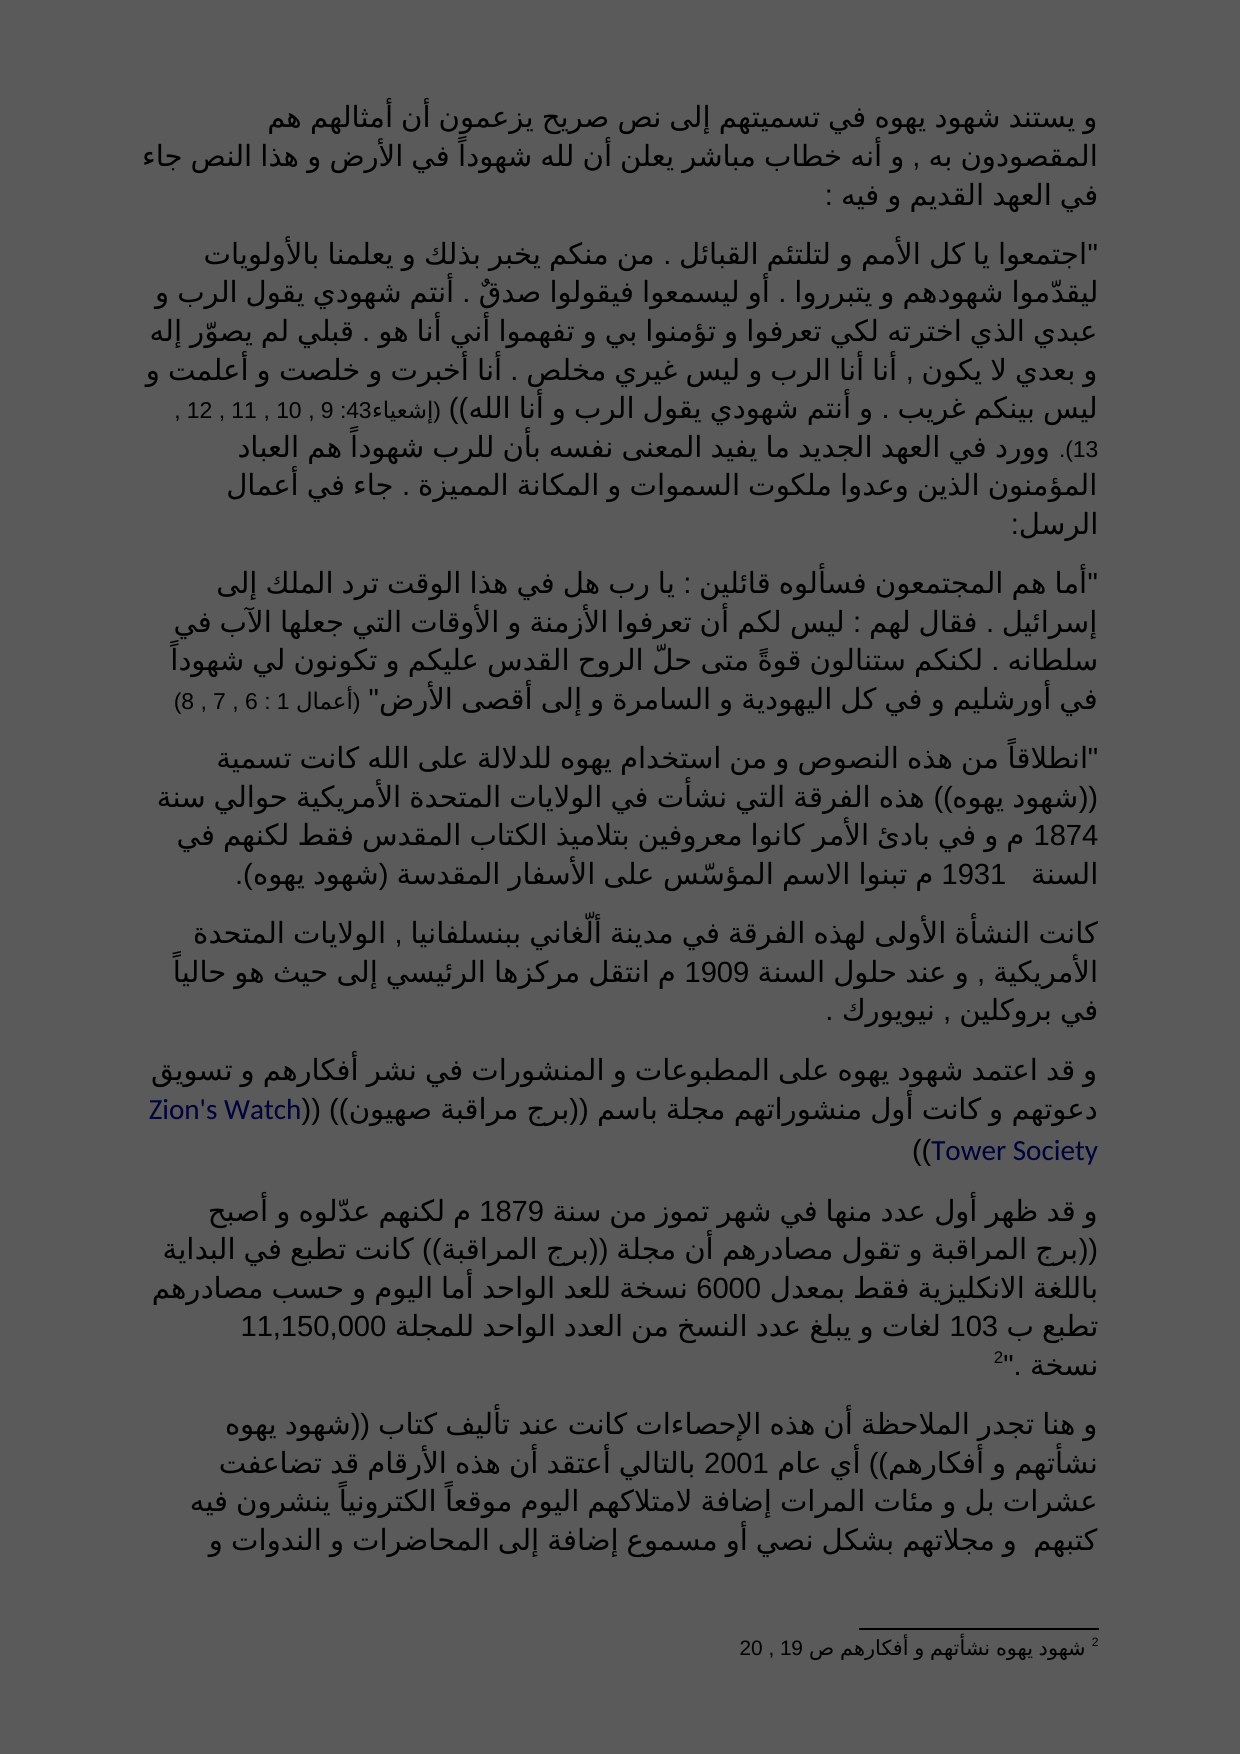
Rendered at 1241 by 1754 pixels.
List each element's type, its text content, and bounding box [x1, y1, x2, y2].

text "أما هم المجتمعون فسألوه قائلين : يا رب هل في هذا الوقت ترد الملك إلى إسرائيل . فقال لهم : ليس لكم أن تعرفوا الأزمنة و الأوقات التي جعلها الآب في سلطانه . لكنكم ستنالون قوةً متى حلّ الروح القدس عليكم و تكونون لي شهوداً في أورشليم و في كل اليهودية و السامرة و إلى أقصى الأرض" (أعمال 1 : 6 , 7 , 8) [142, 566, 1098, 715]
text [142, 1407, 1098, 1556]
text "اجتمعوا يا كل الأمم و لتلتئم القبائل . من منكم يخبر بذلك و يعلمنا بالأولويات ليقدّموا شهودهم و يتبرروا . أو ليسمعوا فيقولوا صدقٌ . أنتم شهودي يقول الرب و عبدي الذي اخترته لكي تعرفوا و تؤمنوا بي و تفهموا أني أنا هو . قبلي لم يصوّر إله و بعدي لا يكون , أنا أنا الرب و ليس غيري مخلص . أنا أخبرت و خلصت و أعلمت و ليس بينكم غريب . و أنتم شهودي يقول الرب و أنا الله)) (إشعياء43: 9 , 10 , 11 , 12 , 13). وورد في العهد الجديد ما يفيد المعنى نفسه بأن للرب شهوداً هم العباد المؤمنون الذين وعدوا ملكوت السموات و المكانة المميزة . جاء في أعمال الرسل: [142, 237, 1098, 540]
text كانت النشأة الأولى لهذه الفرقة في مدينة ألّغاني ببنسلفانيا , الولايات المتحدة الأمريكية , و عند حلول السنة 1909 م انتقل مركزها الرئيسي إلى حيث هو حالياً في بروكلين , نيويورك . [142, 916, 1098, 1027]
text و يستند شهود يهوه في تسميتهم إلى نص صريح يزعمون أن أمثالهم هم المقصودون به , و أنه خطاب مباشر يعلن أن لله شهوداً في الأرض و هذا النص جاء في العهد القديم و فيه : [142, 100, 1098, 211]
text "انطلاقاً من هذه النصوص و من استخدام يهوه للدلالة على الله كانت تسمية ((شهود يهوه)) هذه الفرقة التي نشأت في الولايات المتحدة الأمريكية حوالي سنة 1874 م و في بادئ الأمر كانوا معروفين بتلاميذ الكتاب المقدس فقط لكنهم في السنة 1931 م تبنوا الاسم المؤسّس على الأسفار المقدسة (شهود يهوه). [142, 741, 1098, 890]
text و قد ظهر أول عدد منها في شهر تموز من سنة 1879 م لكنهم عدّلوه و أصبح ((برج المراقبة و تقول مصادرهم أن مجلة ((برج المراقبة)) كانت تطبع في البداية باللغة الانكليزية فقط بمعدل 6000 نسخة للعد الواحد أما اليوم و حسب مصادرهم تطبع ب 103 لغات و يبلغ عدد النسخ من العدد الواحد للمجلة 11,150,000 نسخة ." [142, 1194, 1098, 1381]
text و قد اعتمد شهود يهوه على المطبوعات و المنشورات في نشر أفكارهم و تسويق دعوتهم و كانت أول منشوراتهم مجلة باسم ((برج مراقبة صهيون)) ((Zion's Watch Tower Society)) [142, 1052, 1098, 1168]
